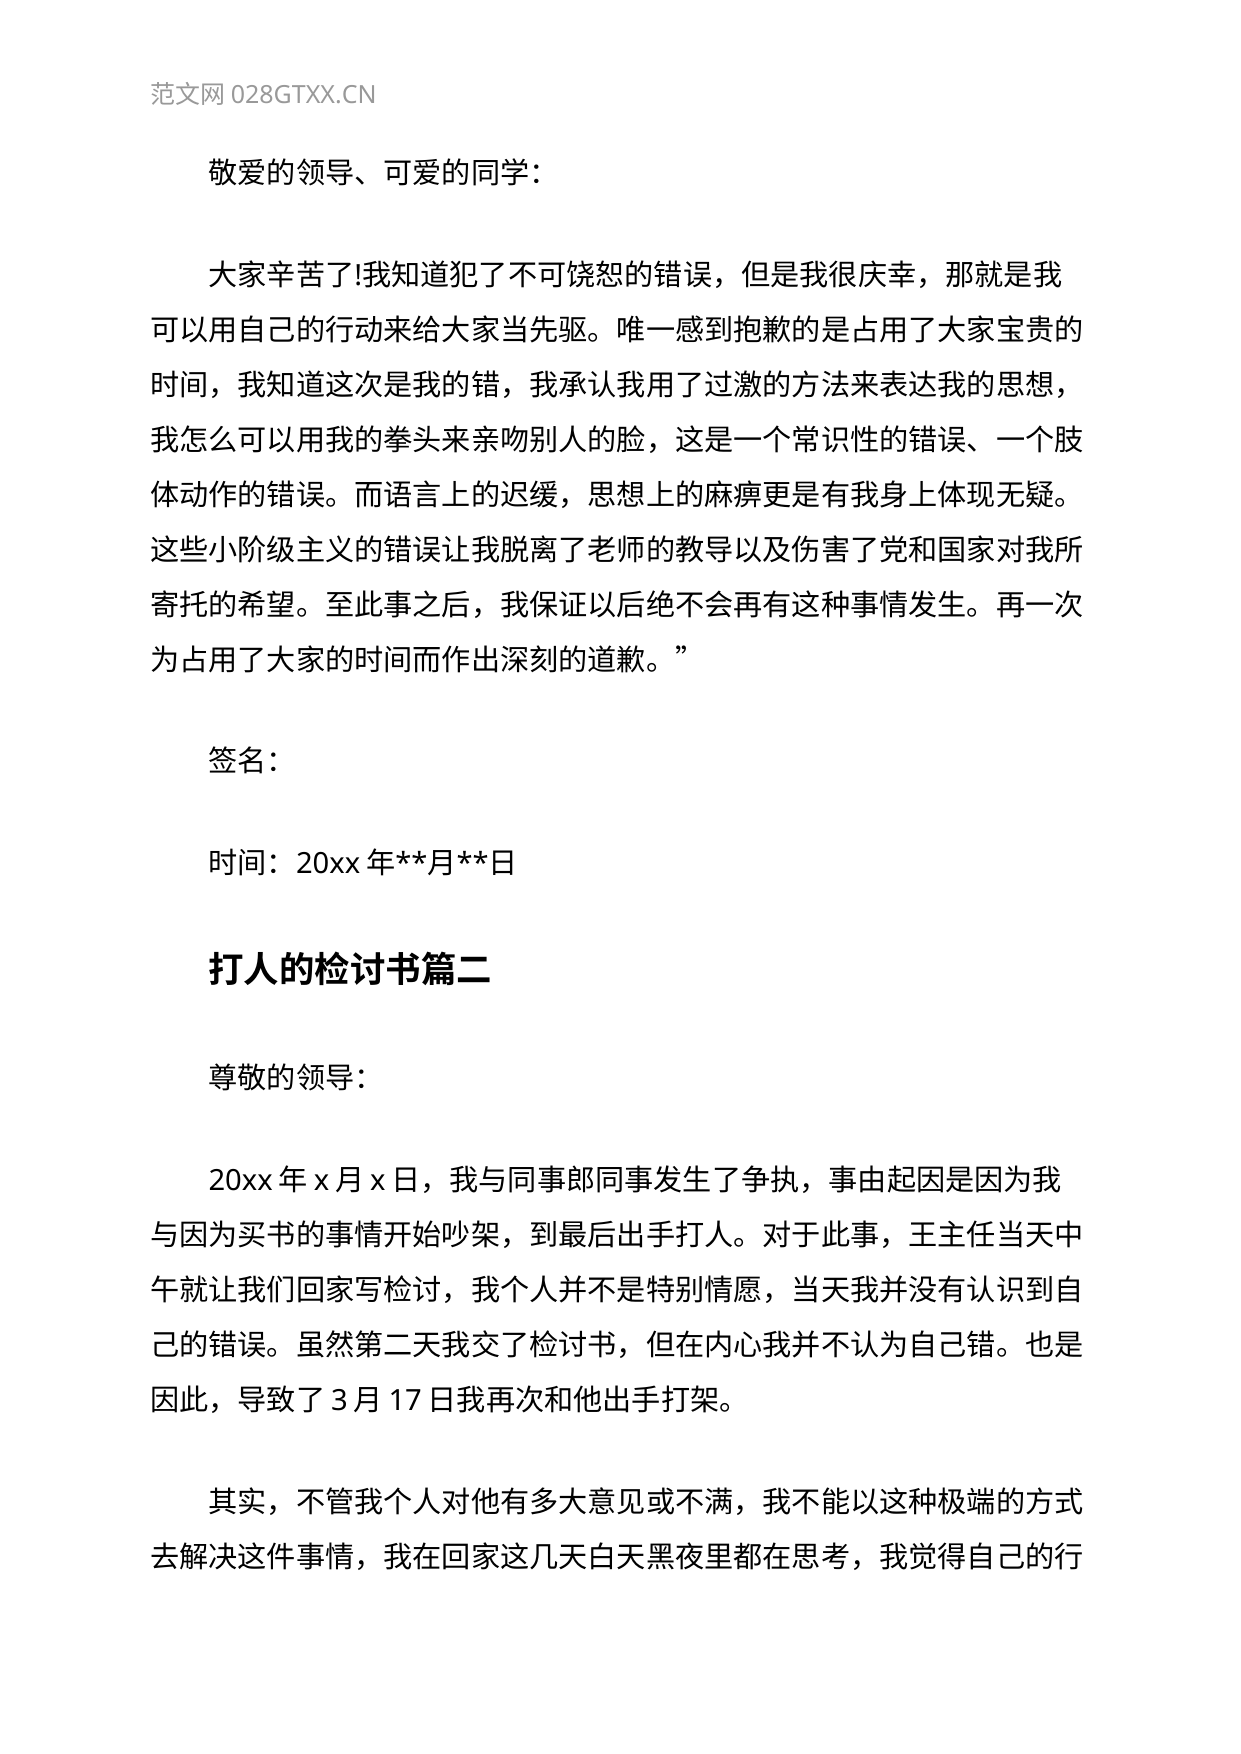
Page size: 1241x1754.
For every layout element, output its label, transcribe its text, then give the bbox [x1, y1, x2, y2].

text 签名： [150, 738, 1090, 780]
text 敬爱的领导、可爱的同学： [150, 150, 1090, 192]
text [150, 1478, 1090, 1576]
text 大家辛苦了!我知道犯了不可饶恕的错误，但是我很庆幸，那就是我可以用自己的行动来给大家当先驱。唯一感到抱歉的是占用了大家宝贵的时间，我知道这次是我的错，我承认我用了过激的方法来表达我的思想，我怎么可以用我的拳头来亲吻别人的脸，这是一个常识性的错误、一个肢体动作的错误。而语言上的迟缓，思想上的麻痹更是有我身上体现无疑。这些小阶级主义的错误让我脱离了老师的教导以及伤害了党和国家对我所寄托的希望。至此事之后，我保证以后绝不会再有这种事情发生。再一次为占用了大家的时间而作出深刻的道歉。” [150, 252, 1090, 678]
text 时间：20xx年**月**日 [150, 840, 1090, 882]
text 尊敬的领导： [150, 1055, 1090, 1097]
text 20xx年x月x日，我与同事郎同事发生了争执，事由起因是因为我与因为买书的事情开始吵架，到最后出手打人。对于此事，王主任当天中午就让我们回家写检讨，我个人并不是特别情愿，当天我并没有认识到自己的错误。虽然第二天我交了检讨书，但在内心我并不认为自己错。也是因此，导致了3月17日我再次和他出手打架。 [150, 1157, 1090, 1419]
text 打人的检讨书篇二 [150, 942, 1090, 993]
